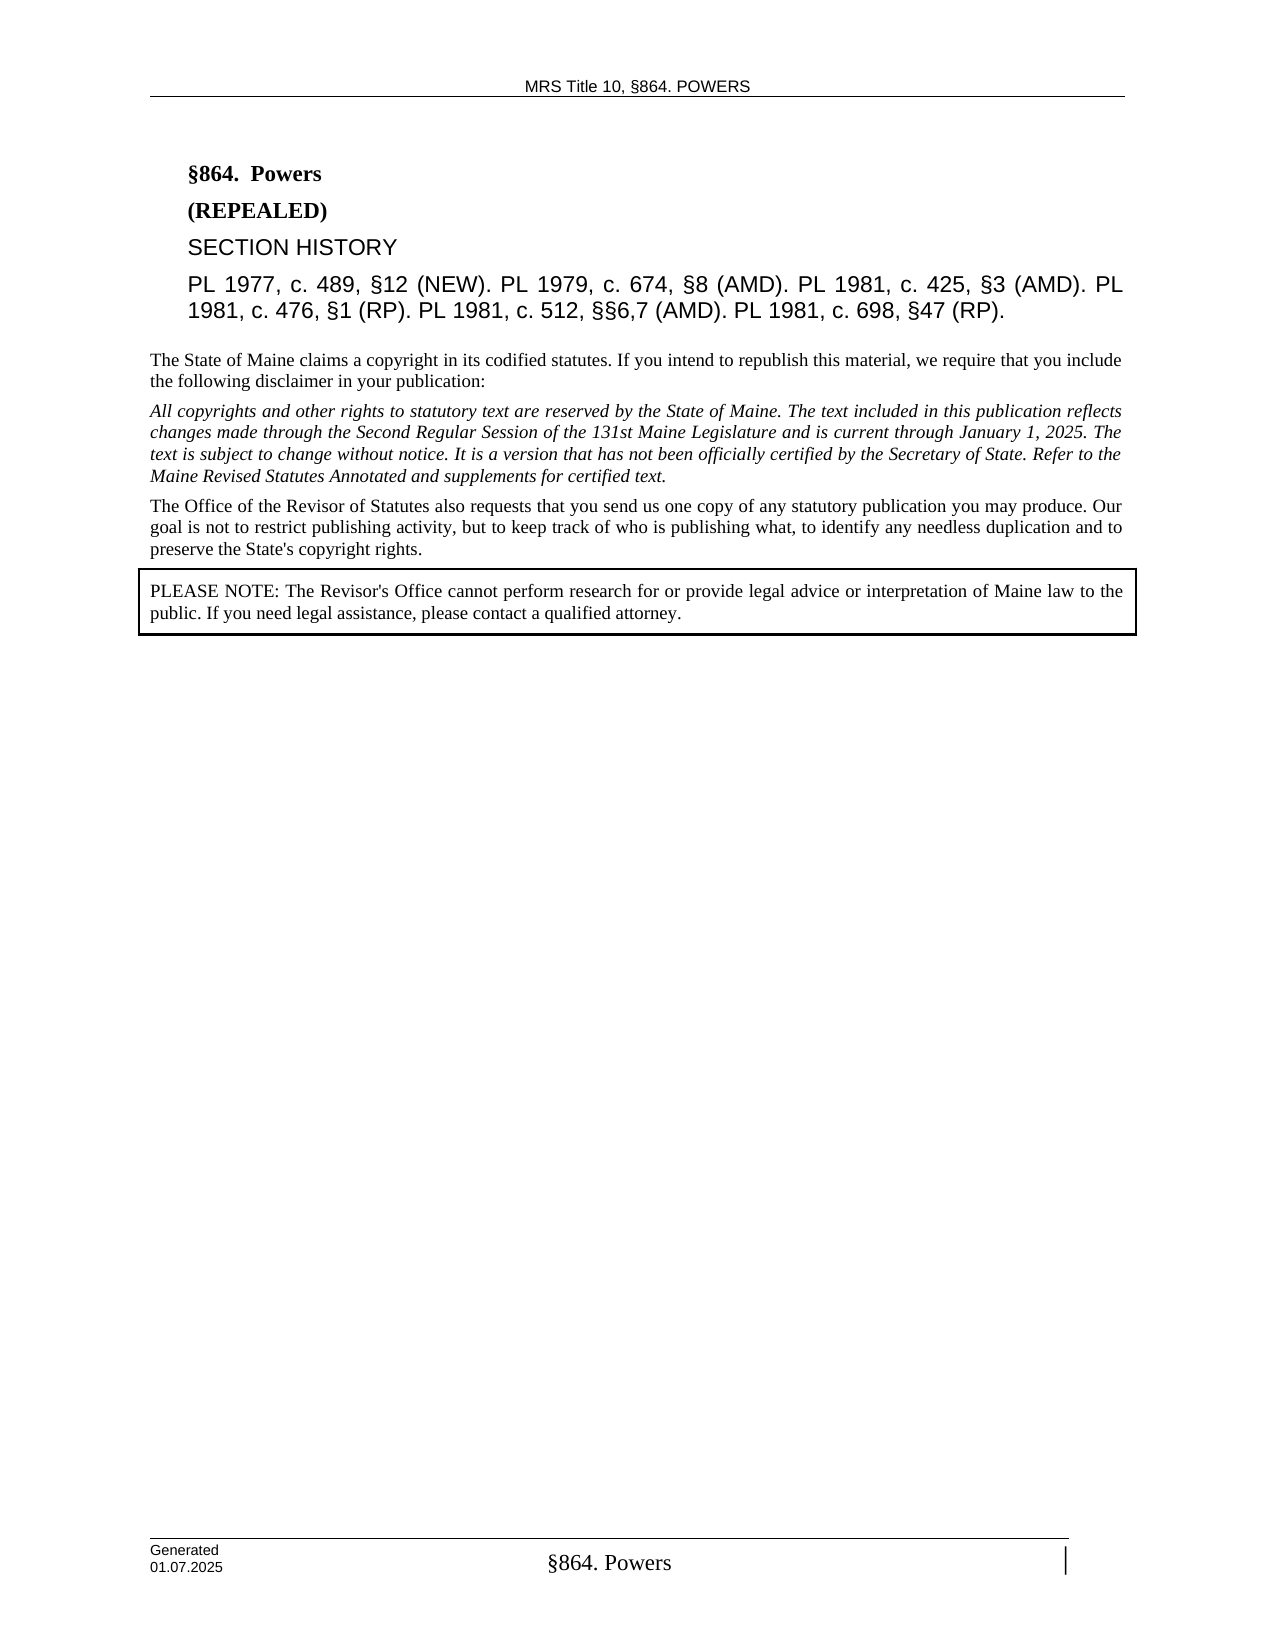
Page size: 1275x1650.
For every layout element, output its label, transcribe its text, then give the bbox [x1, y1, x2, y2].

text All copyrights and other rights to statutory text are reserved by the State of Maine. The text included in this publication reflects changes made through the Second Regular Session of the 131st Maine Legislature and is current through January 1, 2025 . The text is subject to change without notice. It is a version that has not been officially certified by the Secretary of State. Refer to the Maine Revised Statutes Annotated and supplements for certified text. [150, 400, 1125, 486]
text PLEASE NOTE: The Revisor's Office cannot perform research for or provide legal advice or interpretation of Maine law to the public. If you need legal assistance, please contact a qualified attorney. [140, 570, 1135, 633]
text (REPEALED) [187, 197, 1125, 223]
text SECTION HISTORY [187, 234, 1125, 260]
text The Office of the Revisor of Statutes also requests that you send us one copy of any statutory publication you may produce. Our goal is not to restrict publishing activity, but to keep track of who is publishing what, to identify any needless duplication and to preserve the State's copyright rights. [150, 494, 1125, 559]
text PL 1977, c. 489, §12 (NEW). PL 1979, c. 674, §8 (AMD). PL 1981, c. 425, §3 (AMD). PL 1981, c. 476, §1 (RP). PL 1981, c. 512, §§6,7 (AMD). PL 1981, c. 698, §47 (RP). [187, 271, 1125, 323]
text §864. Powers [187, 160, 1125, 187]
text The State of Maine claims a copyright in its codified statutes. If you intend to republish this material, we require that you include the following disclaimer in your publication: [150, 348, 1125, 392]
